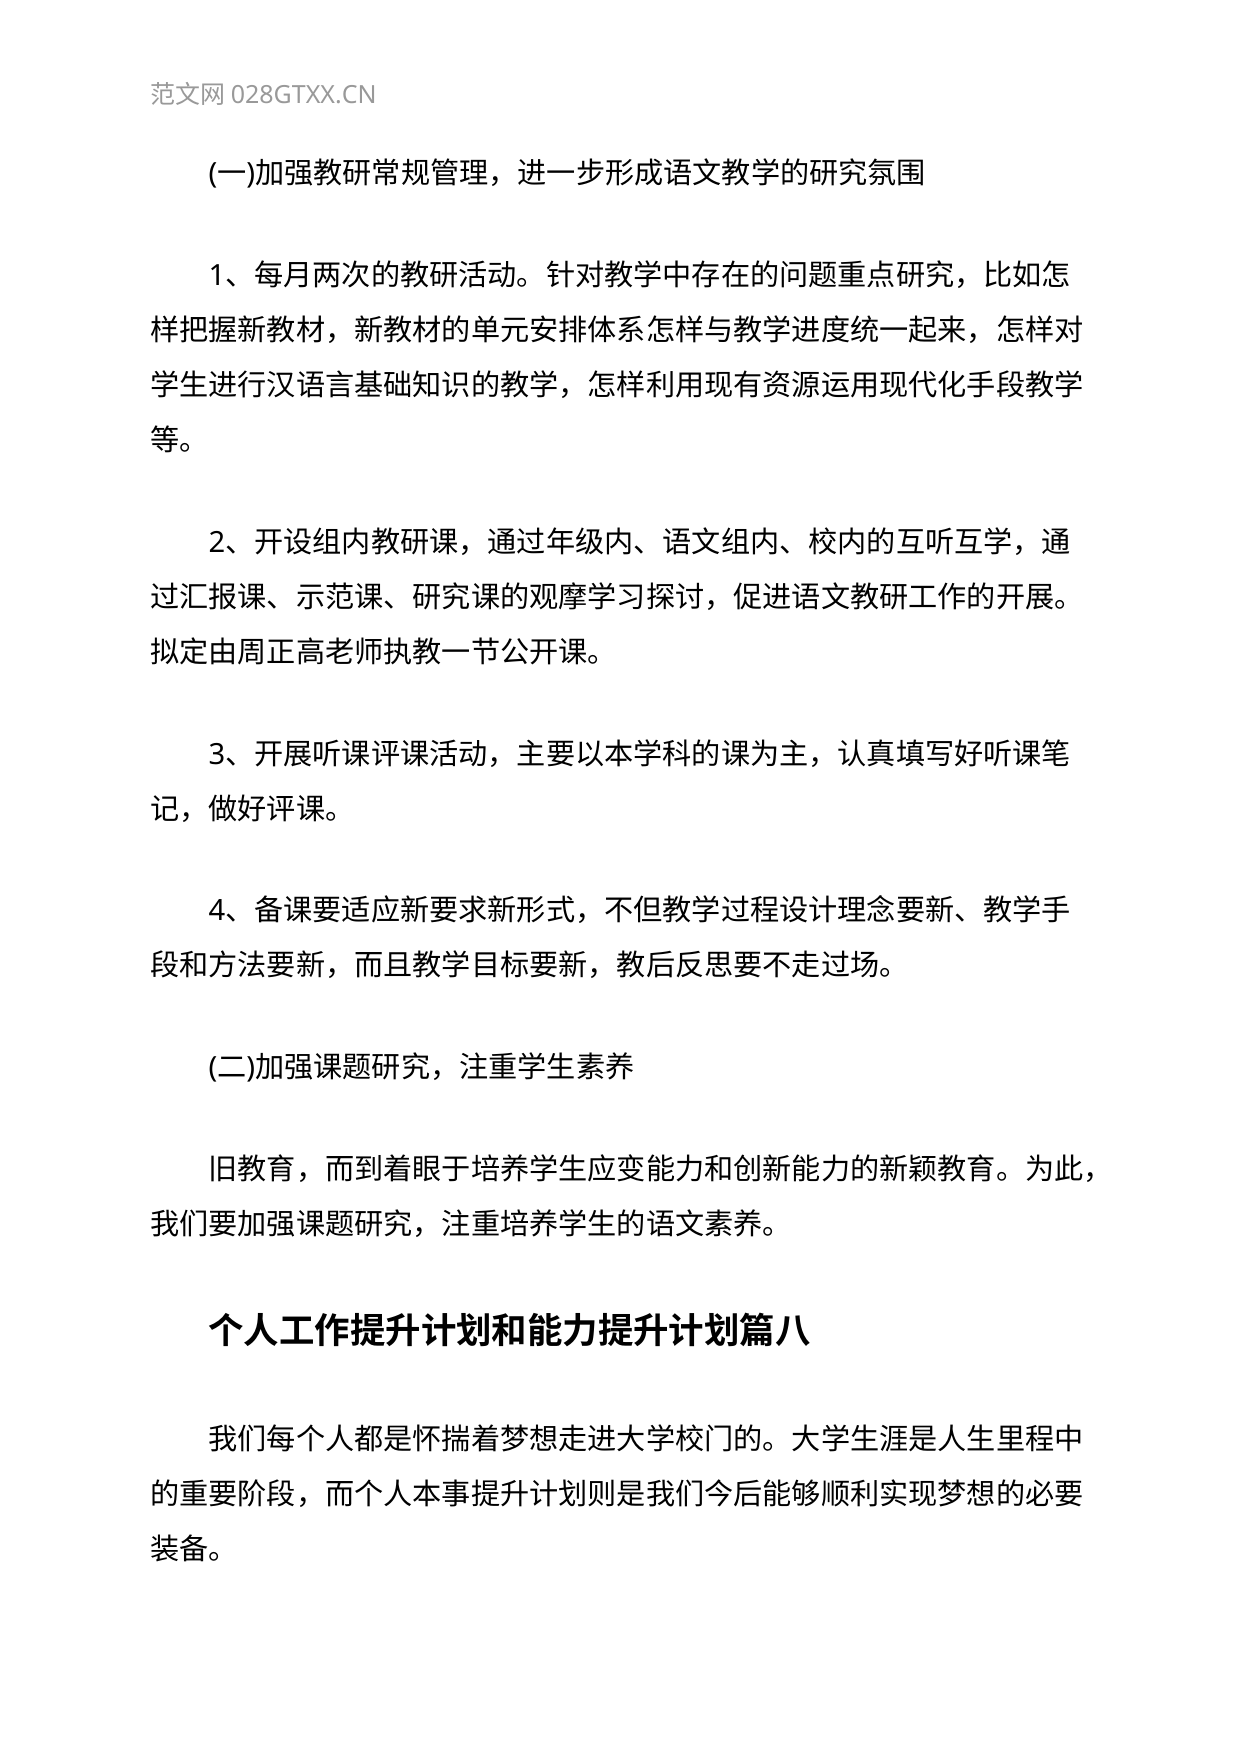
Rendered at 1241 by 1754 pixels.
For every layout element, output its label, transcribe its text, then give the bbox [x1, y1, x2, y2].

text 4、备课要适应新要求新形式，不但教学过程设计理念要新、教学手段和方法要新，而且教学目标要新，教后反思要不走过场。 [150, 887, 1090, 984]
text 2、开设组内教研课，通过年级内、语文组内、校内的互听互学，通过汇报课、示范课、研究课的观摩学习探讨，促进语文教研工作的开展。拟定由周正高老师执教一节公开课。 [150, 518, 1090, 671]
text 个人工作提升计划和能力提升计划篇八 [150, 1302, 1090, 1354]
text (二)加强课题研究，注重学生素养 [150, 1044, 1090, 1086]
text 1、每月两次的教研活动。针对教学中存在的问题重点研究，比如怎样把握新教材，新教材的单元安排体系怎样与教学进度统一起来，怎样对学生进行汉语言基础知识的教学，怎样利用现有资源运用现代化手段教学等。 [150, 252, 1090, 459]
text 旧教育，而到着眼于培养学生应变能力和创新能力的新颖教育。为此，我们要加强课题研究，注重培养学生的语文素养。 [150, 1146, 1090, 1243]
text (一)加强教研常规管理，进一步形成语文教学的研究氛围 [150, 150, 1090, 192]
text 3、开展听课评课活动，主要以本学科的课为主，认真填写好听课笔记，做好评课。 [150, 730, 1090, 827]
text 我们每个人都是怀揣着梦想走进大学校门的。大学生涯是人生里程中的重要阶段，而个人本事提升计划则是我们今后能够顺利实现梦想的必要装备。 [150, 1416, 1090, 1568]
